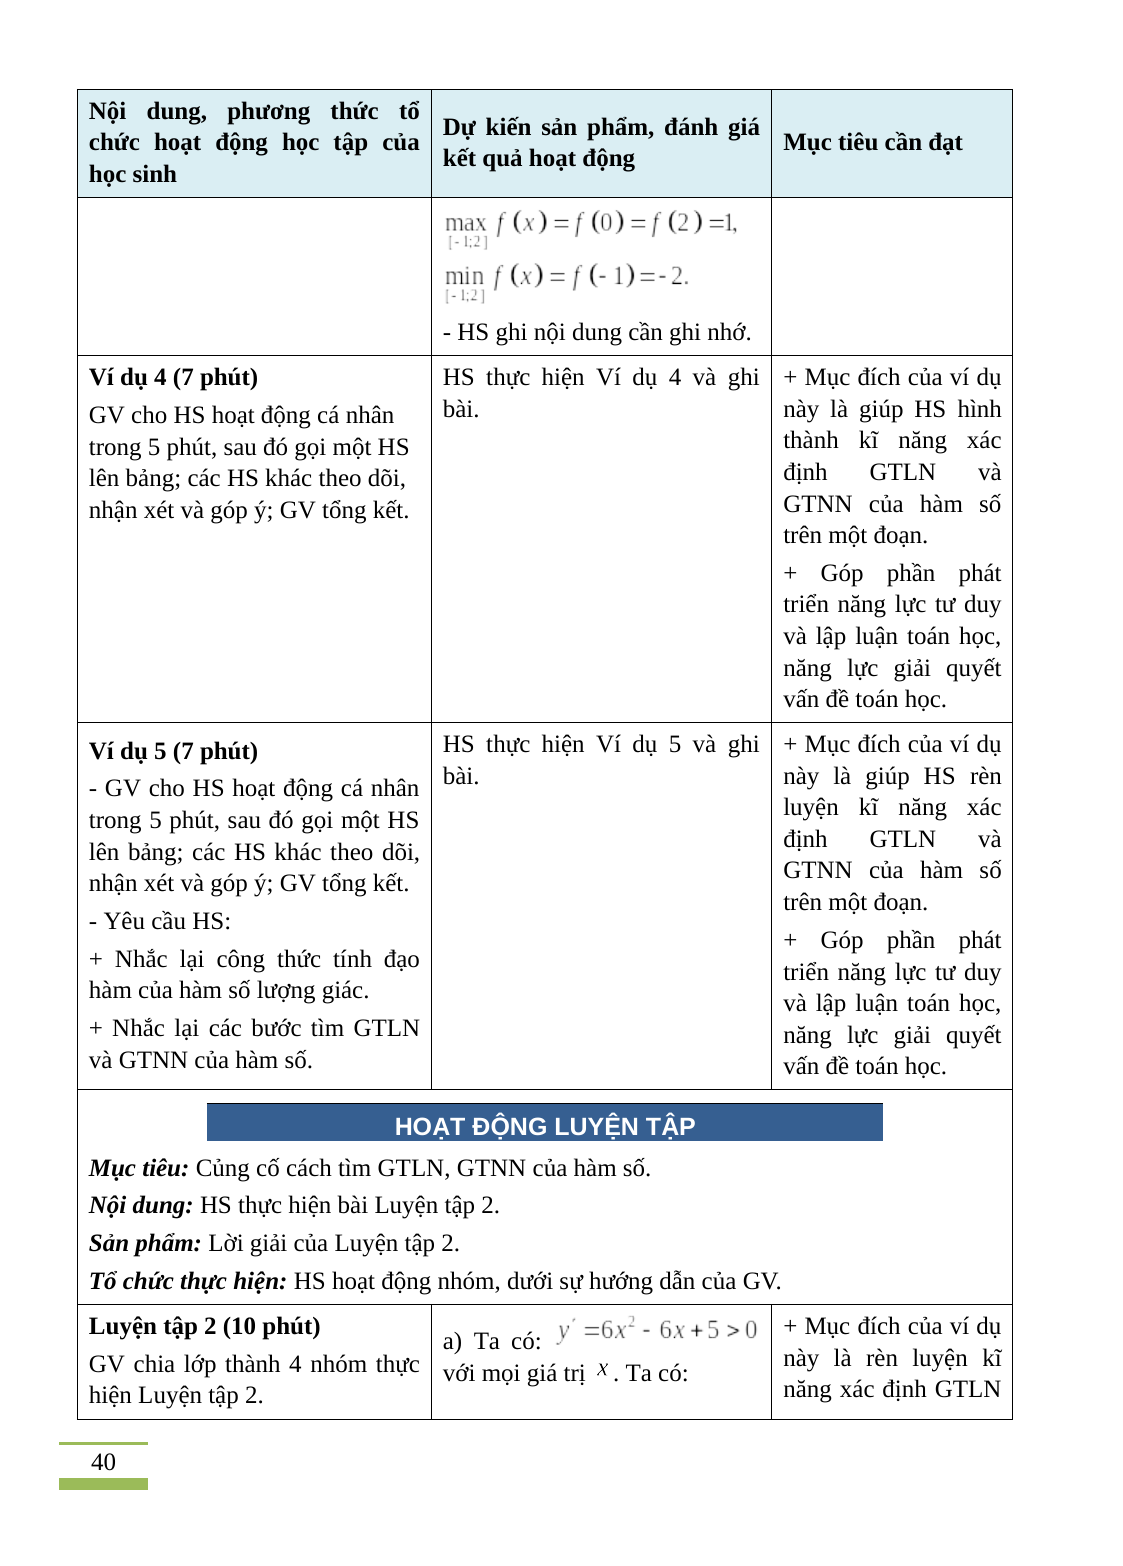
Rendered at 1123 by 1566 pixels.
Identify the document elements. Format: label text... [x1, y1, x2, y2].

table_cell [78, 1305, 431, 1418]
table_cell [432, 1305, 771, 1418]
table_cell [78, 198, 431, 355]
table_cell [772, 198, 1012, 355]
table_header Nội dung, phương thức tổ chức hoạt động học tập của học sinh [78, 90, 431, 197]
table_cell HS thực hiện Ví dụ 4 và ghi bài. [432, 356, 771, 722]
table_cell + Mục đích của ví dụ này là giúp HS hình thành kĩ năng xác định GTLN và GTNN của hàm số trên một đoạn. + Góp phần phát triển năng lực tư duy và lập luận toán học, năng lực giải quyết vấn đề toán học. [772, 356, 1012, 722]
table_cell + Mục đích của ví dụ này là giúp HS rèn luyện kĩ năng xác định GTLN và GTNN của hàm số trên một đoạn. + Góp phần phát triển năng lực tư duy và lập luận toán học, năng lực giải quyết vấn đề toán học. [772, 723, 1012, 1089]
table_header Dự kiến sản phẩm, đánh giá kết quả hoạt động [432, 90, 771, 197]
table_cell HOẠT ĐỘNG LUYỆN TẬP Mục tiêu: Củng cố cách tìm GTLN, GTNN của hàm số. Nội dung: HS thực hiện bài Luyện tập 2. Sản phẩm: Lời giải của Luyện tập 2. Tổ chức thực hiện: HS hoạt động nhóm, dưới sự hướng dẫn của GV. [78, 1090, 1012, 1304]
table_cell HS thực hiện Ví dụ 5 và ghi bài. [432, 723, 771, 1089]
table_cell Ví dụ 4 (7 phút) GV cho HS hoạt động cá nhân trong 5 phút, sau đó gọi một HS lên bảng; các HS khác theo dõi, nhận xét và góp ý; GV tổng kết. [78, 356, 431, 722]
table_header Mục tiêu cần đạt [772, 90, 1012, 197]
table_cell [432, 198, 771, 355]
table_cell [772, 1305, 1012, 1418]
table_cell Ví dụ 5 (7 phút) - GV cho HS hoạt động cá nhân trong 5 phút, sau đó gọi một HS lên bảng; các HS khác theo dõi, nhận xét và góp ý; GV tổng kết. - Yêu cầu HS: + Nhắc lại công thức tính đạo hàm của hàm số lượng giác. + Nhắc lại các bước tìm GTLN và GTNN của hàm số. [78, 723, 431, 1089]
